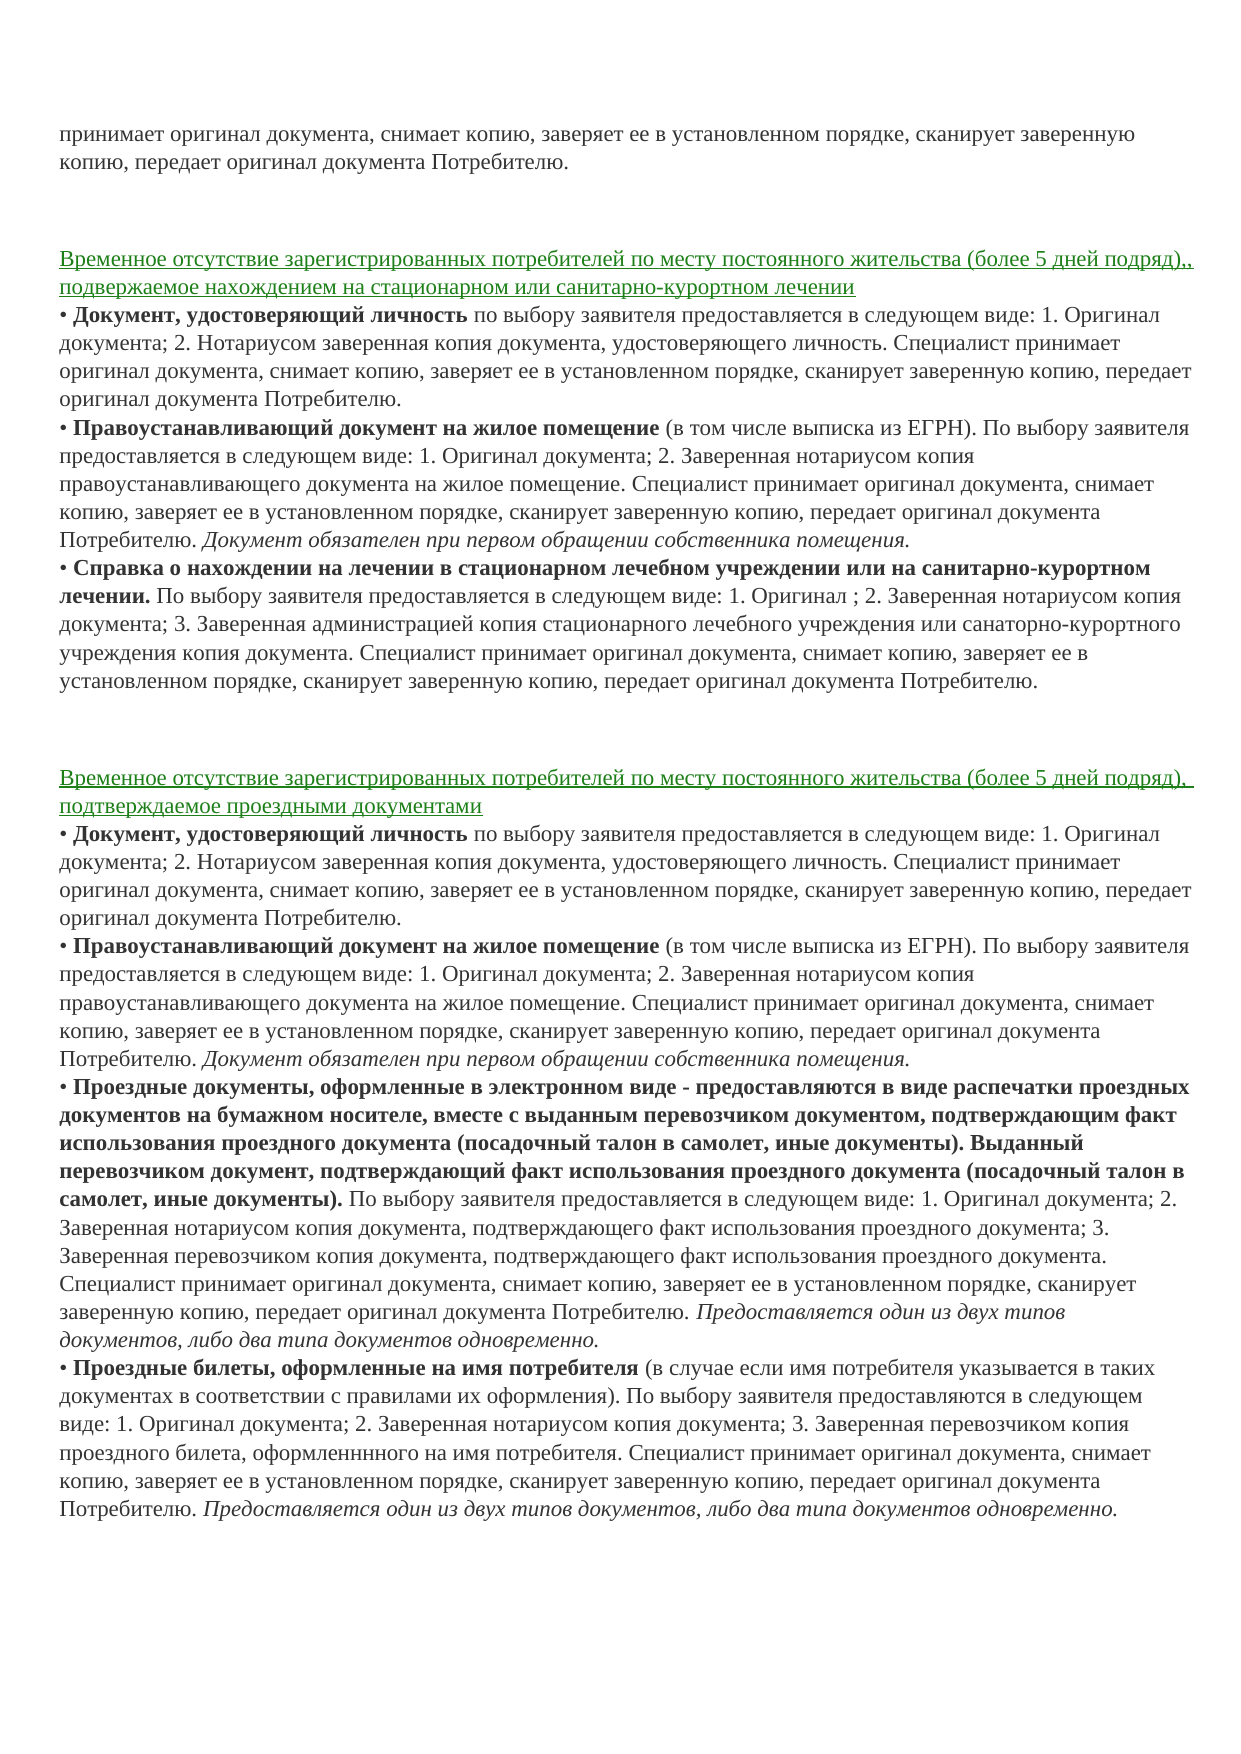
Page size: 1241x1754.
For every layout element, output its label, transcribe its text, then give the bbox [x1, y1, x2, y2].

title Временное отсутствие зарегистрированных потребителей по месту постоянного жительства (более 5 дней подряд), подтверждаемое проездными документами [59, 762, 1196, 818]
text • Документ, удостоверяющий личность по выбору заявителя предоставляется в следующем виде: 1. Оригинал документа; 2. Нотариусом заверенная копия документа, удостоверяющего личность. Специалист принимает оригинал документа, снимает копию, заверяет ее в установленном порядке, сканирует заверенную копию, передает оригинал документа Потребителю. • Правоустанавливающий документ на жилое помещение (в том числе выписка из ЕГРН). По выбору заявителя предоставляется в следующем виде: 1. Оригинал документа; 2. Заверенная нотариусом копия правоустанавливающего документа на жилое помещение. Специалист принимает оригинал документа, снимает копию, заверяет ее в установленном порядке, сканирует заверенную копию, передает оригинал документа Потребителю. Документ обязателен при первом обращении собственника помещения. • Справка о нахождении на лечении в стационарном лечебном учреждении или на санитарно-курортном лечении. По выбору заявителя предоставляется в следующем виде: 1. Оригинал ; 2. Заверенная нотариусом копия документа; 3. Заверенная администрацией копия стационарного лечебного учреждения или санаторно-курортного учреждения копия документа. Специалист принимает оригинал документа, снимает копию, заверяет ее в установленном порядке, сканирует заверенную копию, передает оригинал документа Потребителю. [59, 299, 1196, 693]
title Временное отсутствие зарегистрированных потребителей по месту постоянного жительства (более 5 дней подряд),, подвержаемое нахождением на стационарном или санитарно-курортном лечении [59, 243, 1196, 299]
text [59, 118, 1196, 174]
text • Документ, удостоверяющий личность по выбору заявителя предоставляется в следующем виде: 1. Оригинал документа; 2. Нотариусом заверенная копия документа, удостоверяющего личность. Специалист принимает оригинал документа, снимает копию, заверяет ее в установленном порядке, сканирует заверенную копию, передает оригинал документа Потребителю. • Правоустанавливающий документ на жилое помещение (в том числе выписка из ЕГРН). По выбору заявителя предоставляется в следующем виде: 1. Оригинал документа; 2. Заверенная нотариусом копия правоустанавливающего документа на жилое помещение. Специалист принимает оригинал документа, снимает копию, заверяет ее в установленном порядке, сканирует заверенную копию, передает оригинал документа Потребителю. Документ обязателен при первом обращении собственника помещения. • Проездные документы, оформленные в электронном виде - предоставляются в виде распечатки проездных документов на бумажном носителе, вместе с выданным перевозчиком документом, подтверждающим факт использования проездного документа (посадочный талон в самолет, иные документы). Выданный перевозчиком документ, подтверждающий факт использования проездного документа (посадочный талон в самолет, иные документы). По выбору заявителя предоставляется в следующем виде: 1. Оригинал документа; 2. Заверенная нотариусом копия документа, подтверждающего факт использования проездного документа; 3. Заверенная перевозчиком копия документа, подтверждающего факт использования проездного документа. Специалист принимает оригинал документа, снимает копию, заверяет ее в установленном порядке, сканирует заверенную копию, передает оригинал документа Потребителю. Предоставляется один из двух типов документов, либо два типа документов одновременно. • Проездные билеты, оформленные на имя потребителя (в случае если имя потребителя указывается в таких документах в соответствии с правилами их оформления). По выбору заявителя предоставляются в следующем виде: 1. Оригинал документа; 2. Заверенная нотариусом копия документа; 3. Заверенная перевозчиком копия проездного билета, оформленннного на имя потребителя. Специалист принимает оригинал документа, снимает копию, заверяет ее в установленном порядке, сканирует заверенную копию, передает оригинал документа Потребителю. Предоставляется один из двух типов документов, либо два типа документов одновременно. [59, 818, 1196, 1521]
